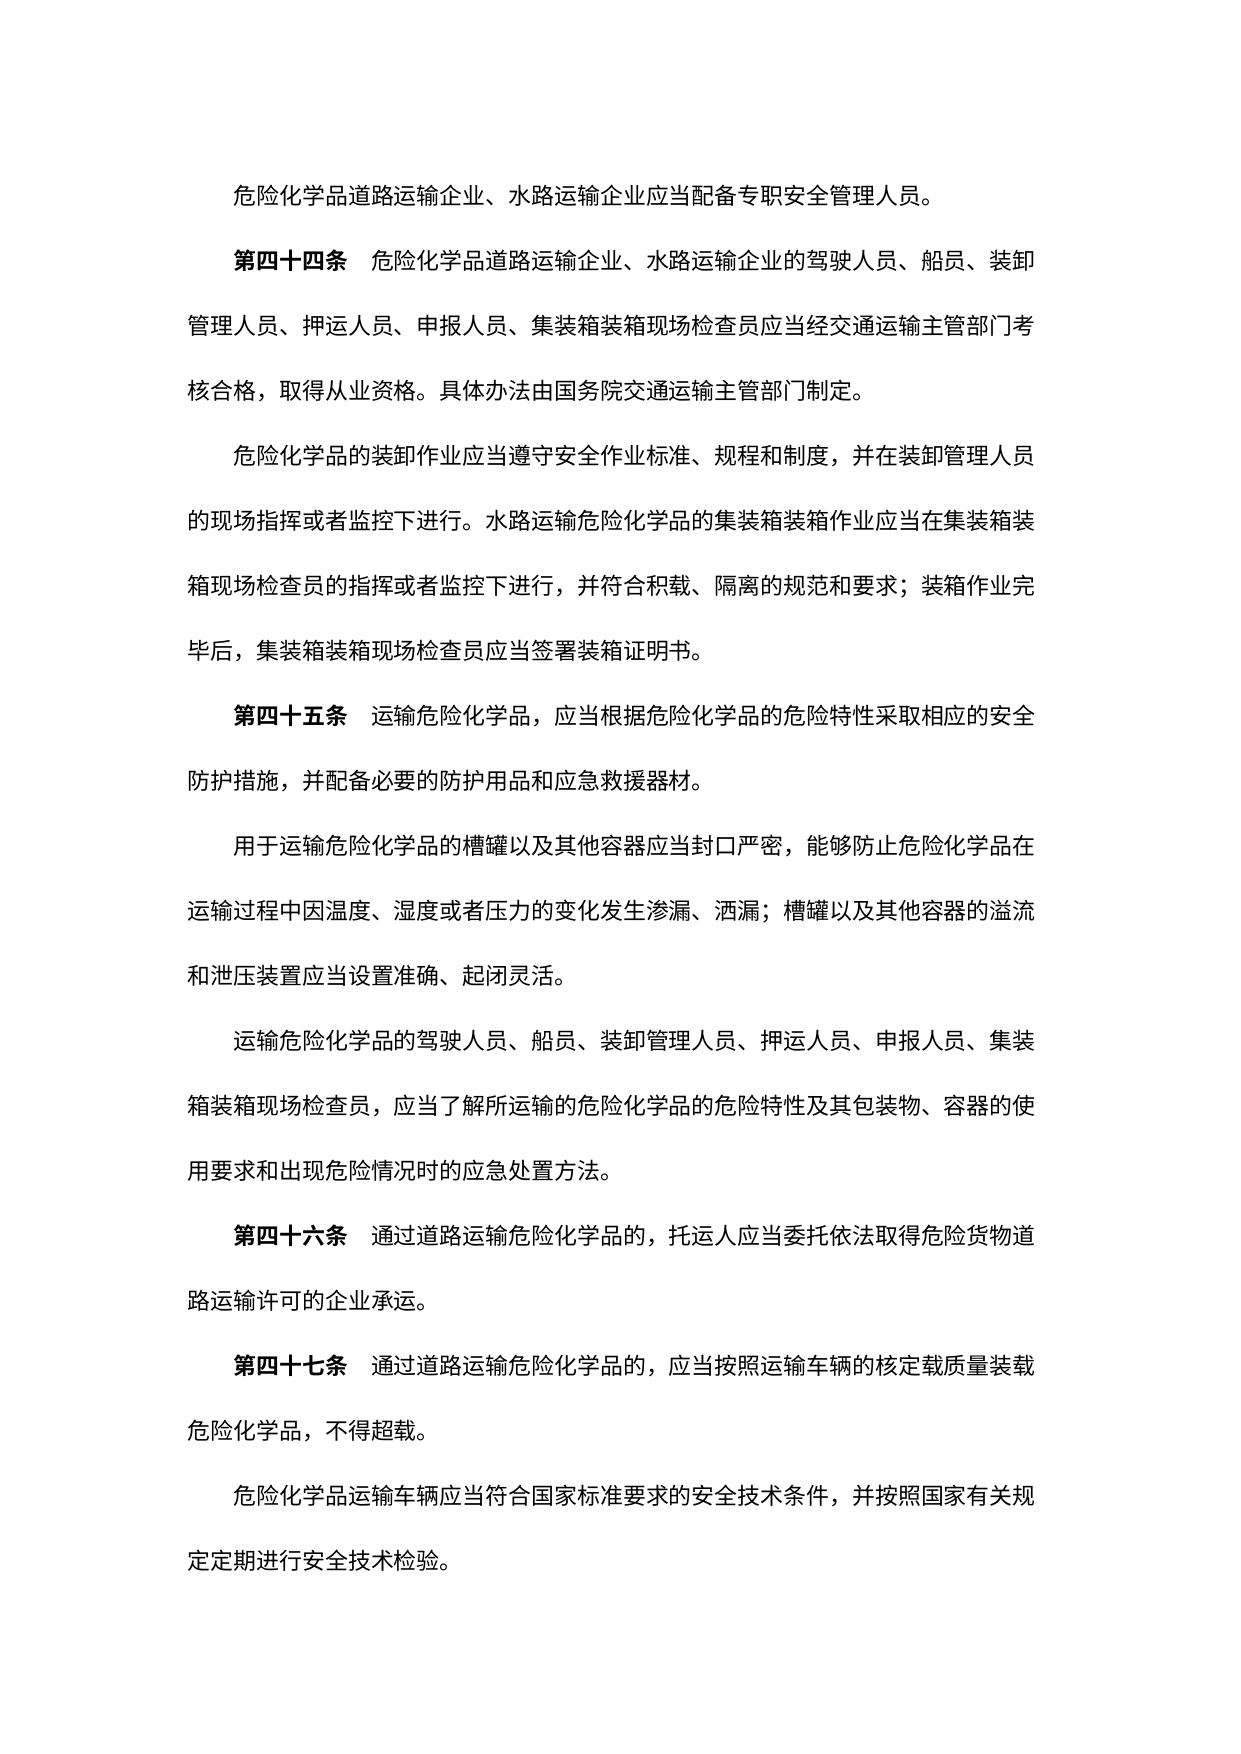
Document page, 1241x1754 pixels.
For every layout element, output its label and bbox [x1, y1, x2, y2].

text [187, 162, 1053, 1592]
